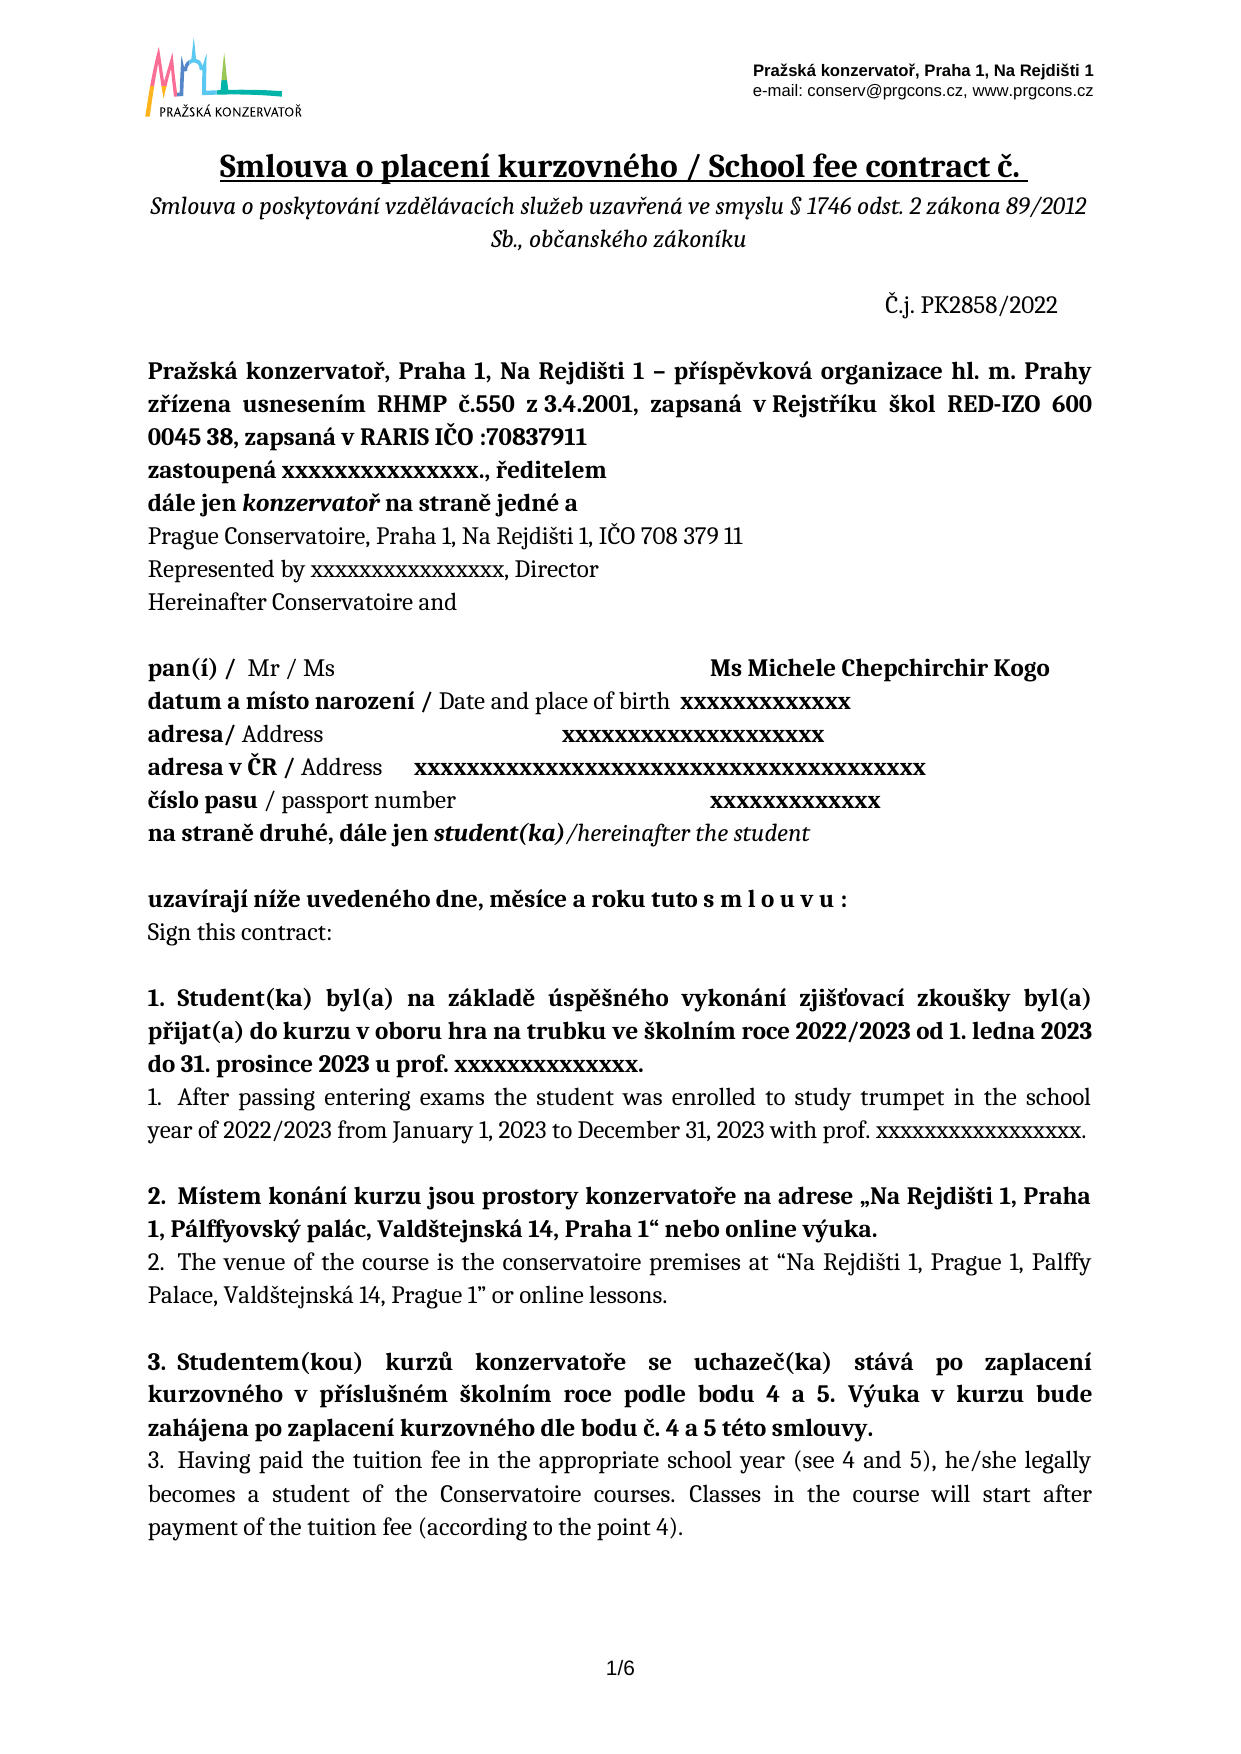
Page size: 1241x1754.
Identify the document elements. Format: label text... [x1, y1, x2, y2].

text 3. Studentem(kou) kurzů konzervatoře se uchazeč(ka) stává po zaplacení kurzovného v příslušném školním roce podle bodu 4 a 5. Výuka v kurzu bude zahájena po zaplacení kurzovného dle bodu č. 4 a 5 této smlouvy. [148, 1347, 1093, 1442]
text pan(í) / Mr / Ms Ms Michele Chepchirchir Kogo [148, 654, 1093, 683]
text Prague Conservatoire, Praha 1, Na Rejdišti 1, IČO 708 379 11 [148, 522, 1093, 551]
text 2. The venue of the course is the conservatoire premises at “Na Rejdišti 1, Prague 1, Palffy Palace, Valdštejnská 14, Prague 1” or online lessons. [148, 1248, 1093, 1310]
text Smlouva o placení kurzovného / School fee contract č. [148, 148, 1093, 186]
text adresa v ČR / Address xxxxxxxxxxxxxxxxxxxxxxxxxxxxxxxxxxxxxxx [148, 753, 1093, 782]
text Hereinafter Conservatoire and [148, 588, 1093, 617]
text Pražská konzervatoř, Praha 1, Na Rejdišti 1 – příspěvková organizace hl. m. Prahy zřízena usnesením RHMP č.550 z 3.4.2001, zapsaná v Rejstříku škol RED-IZO 600 0045 38, zapsaná v RARIS IČO :70837911 [148, 357, 1093, 452]
text zastoupená xxxxxxxxxxxxxxx., ředitelem [148, 456, 1093, 484]
text adresa/ Address xxxxxxxxxxxxxxxxxxxx [148, 720, 1093, 749]
text 3. Having paid the tuition fee in the appropriate school year (see 4 and 5), he/she legally becomes a student of the Conservatoire courses. Classes in the course will start after payment of the tuition fee (according to the point 4). [148, 1446, 1093, 1541]
text Smlouva o poskytování vzdělávacích služeb uzavřená ve smyslu § 1746 odst. 2 zákona 89/2012 Sb., občanského zákoníku [148, 192, 1093, 253]
text Represented by xxxxxxxxxxxxxxxx, Director [148, 555, 1093, 584]
text Č.j. PK2858/2022 [811, 291, 1093, 319]
text datum a místo narození / Date and place of birth xxxxxxxxxxxxx [148, 687, 1093, 716]
text na straně druhé, dále jen student(ka)/hereinafter the student [148, 819, 1093, 848]
text uzavírají níže uvedeného dne, měsíce a roku tuto s m l o u v u : [148, 885, 1093, 914]
text 1. Student(ka) byl(a) na základě úspěšného vykonání zjišťovací zkoušky byl(a) přijat(a) do kurzu v oboru hra na trubku ve školním roce 2022/2023 od 1. ledna 2023 do 31. prosince 2023 u prof. xxxxxxxxxxxxxx. [148, 984, 1093, 1079]
text Sign this contract: [148, 918, 1093, 947]
text 1. After passing entering exams the student was enrolled to study trumpet in the school year of 2022/2023 from January 1, 2023 to December 31, 2023 with prof. xxxxxxxxxxxxxxxxx. [148, 1083, 1093, 1145]
text 2. Místem konání kurzu jsou prostory konzervatoře na adrese „Na Rejdišti 1, Praha 1, Pálffyovský palác, Valdštejnská 14, Praha 1“ nebo online výuka. [148, 1182, 1093, 1244]
text dále jen konzervatoř na straně jedné a [148, 489, 1093, 518]
text číslo pasu / passport number xxxxxxxxxxxxx [148, 786, 1093, 815]
